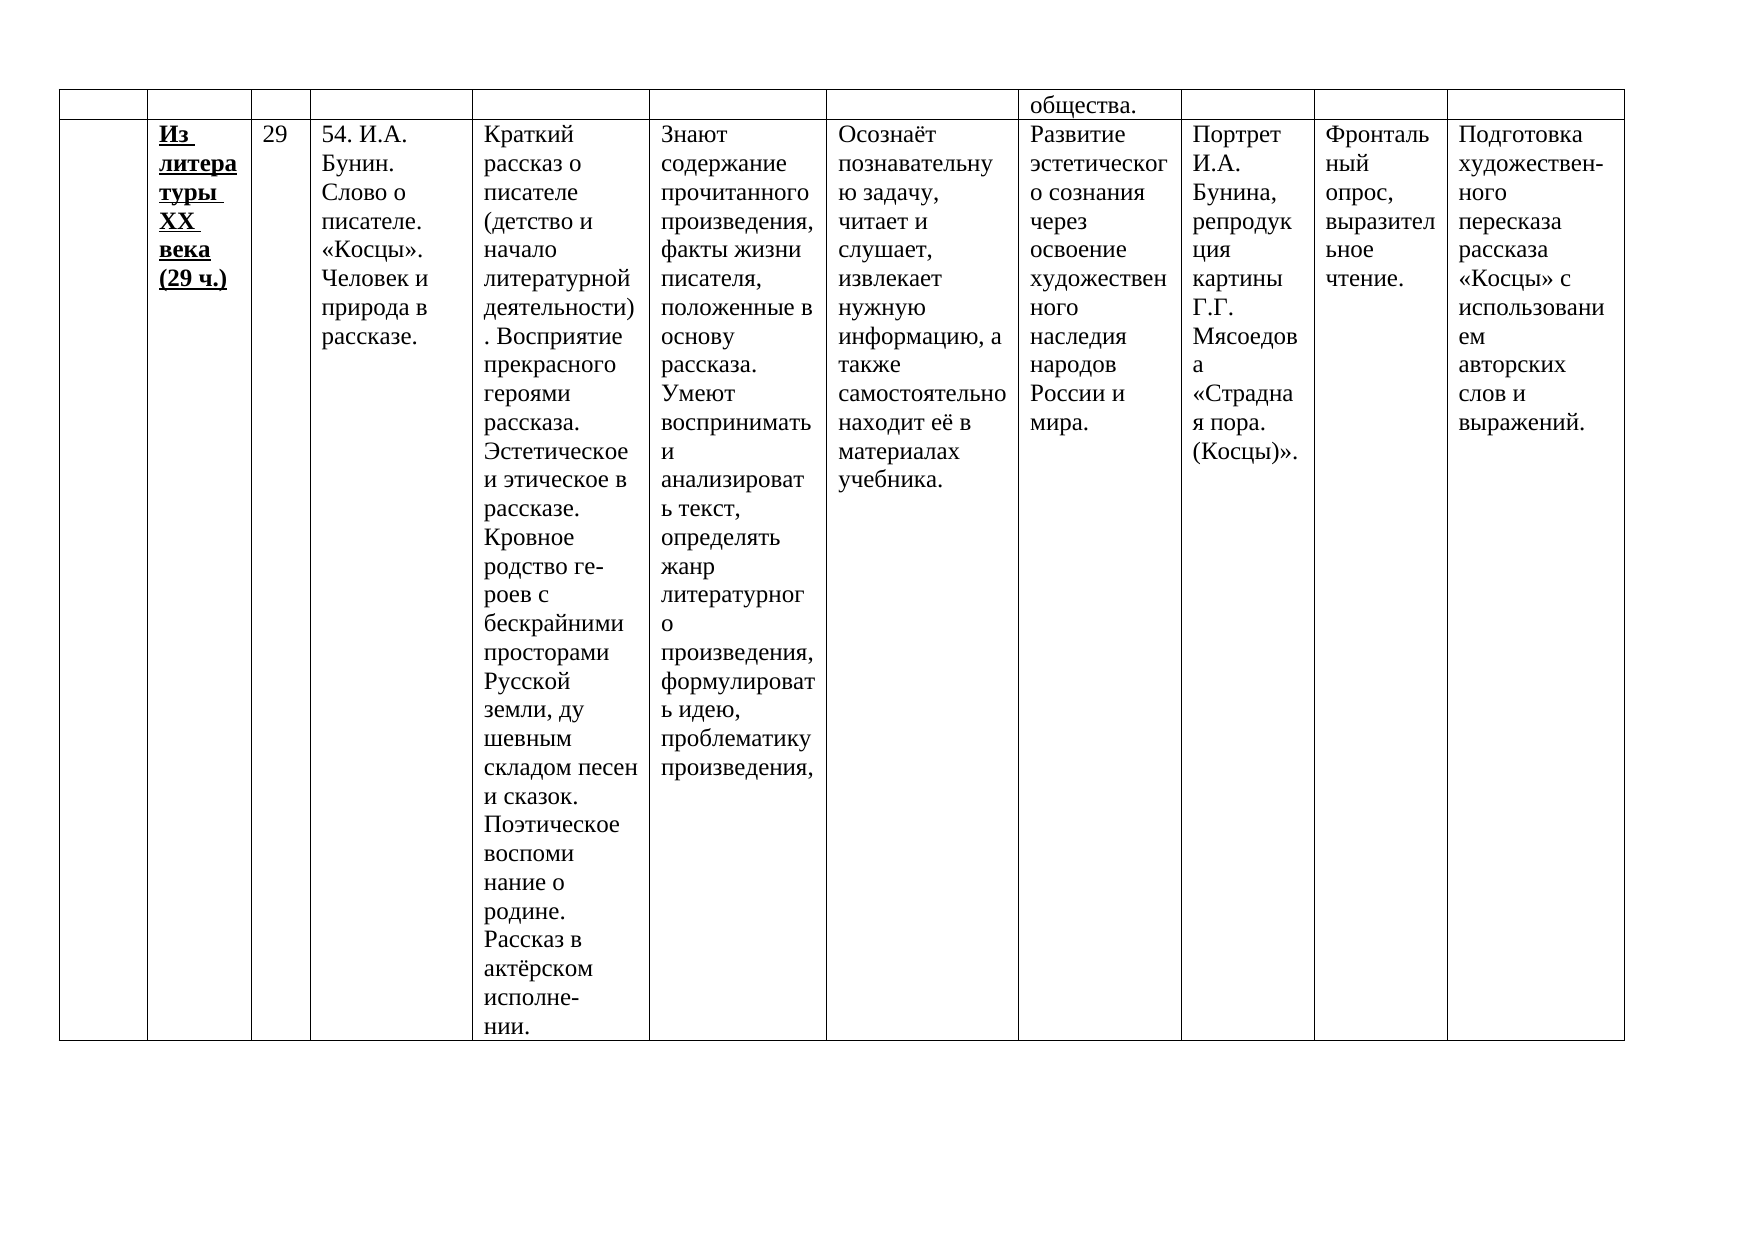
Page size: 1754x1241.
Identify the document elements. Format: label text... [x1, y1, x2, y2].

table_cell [473, 90, 649, 118]
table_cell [1315, 90, 1447, 118]
table_cell [60, 90, 147, 118]
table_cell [1315, 120, 1447, 1039]
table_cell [1182, 90, 1314, 118]
table_cell Из литературы XX века (29 ч.) [148, 120, 251, 1039]
table_cell [60, 120, 147, 1039]
table_cell Знают содержание прочитанного произведения, факты жизни писателя, положенные в основу рассказа. Умеют воспринимать и анализировать текст, определять жанр литературного произведения, формулировать идею, проблематику произведения, [650, 120, 826, 1039]
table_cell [1019, 90, 1181, 118]
table_cell 29 [252, 120, 310, 1039]
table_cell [827, 90, 1018, 118]
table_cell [311, 90, 472, 118]
table_cell 1 [252, 90, 310, 118]
table_cell [148, 90, 251, 118]
table_cell Развитие эстетического сознания через освоение художественного наследия народов России и мира. [1019, 120, 1181, 1039]
table_cell 54. И.А. Бунин. Слово о писателе. «Косцы». Человек и природа в рассказе. [311, 120, 472, 1039]
table_cell Осознаёт познавательную задачу, читает и слушает, извлекает нужную информацию, а также самостоятельно находит её в материалах учебника. [827, 120, 1018, 1039]
table_cell Краткий рассказ о писателе (детство и начало литературной деятельности). Восприятие прекрасного героями рассказа. Эстетическое и этическое в рассказе. Кровное родство ге- роев с бескрайними просторами Русской земли, ду шевным складом песен и сказок. Поэтическое воспоми нание о родине. Рассказ в актёрском исполне- нии. [473, 120, 649, 1039]
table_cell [650, 90, 826, 118]
table_cell Портрет И.А. Бунина, репродукция картины Г.Г. Мясоедова «Страдная пора. (Косцы)». [1182, 120, 1314, 1039]
table_cell Подготовка художествен- ного пересказа рассказа «Косцы» с использованием авторских слов и выражений. [1448, 120, 1624, 1039]
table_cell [1448, 90, 1624, 118]
